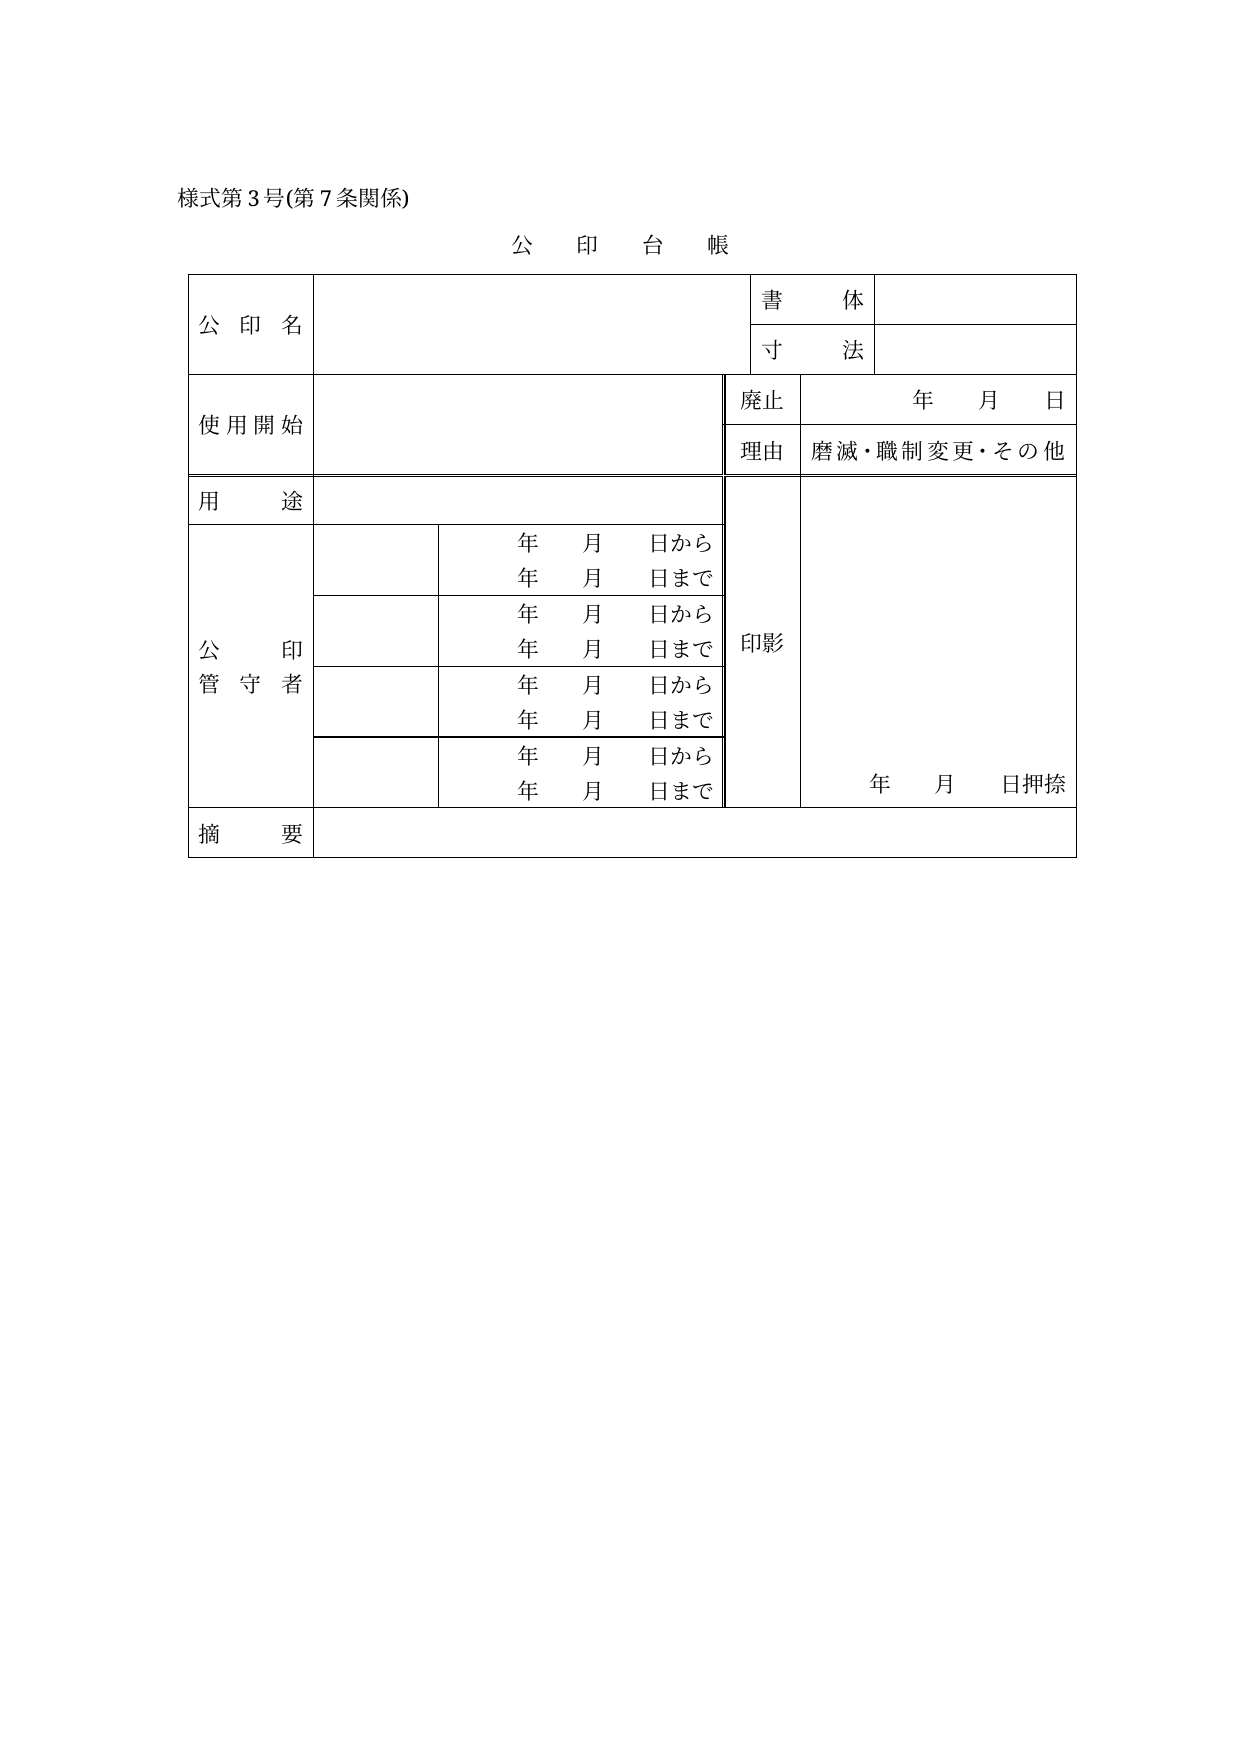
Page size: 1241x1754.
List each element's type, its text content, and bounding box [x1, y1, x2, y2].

table_cell 公印 管守者 [189, 525, 313, 807]
table_cell 用途 [189, 477, 313, 524]
table_cell [314, 738, 438, 807]
table_cell 年 月 日から 年 月 日まで [439, 525, 722, 595]
table_header 公印名 [189, 275, 313, 374]
table_cell [314, 808, 1076, 857]
table_cell 年 月 日押捺 [801, 477, 1076, 807]
table_cell 廃止 [726, 375, 800, 424]
table_cell 使用開始 [189, 375, 313, 474]
table_cell [314, 596, 438, 666]
table_cell [314, 477, 722, 524]
table_header [314, 275, 750, 374]
text 公印台帳 [177, 226, 1063, 261]
table_cell 印影 [726, 477, 800, 807]
table_cell 年 月 日から 年 月 日まで [439, 667, 722, 736]
table_cell 寸法 [751, 325, 874, 374]
table_cell 年 月 日から 年 月 日まで [439, 738, 722, 807]
table_header [875, 275, 1076, 324]
table_cell [314, 667, 438, 736]
table_cell 摘要 [189, 808, 313, 857]
table_cell [314, 375, 722, 474]
table_header 書体 [751, 275, 874, 324]
table_cell 年 月 日 [801, 375, 1076, 424]
text 様式第3号(第7条関係) [177, 179, 1063, 214]
table_cell [875, 325, 1076, 374]
table_cell [314, 525, 438, 595]
table_cell 理由 [726, 425, 800, 474]
table_cell 磨滅･職制変更･その他 [801, 425, 1076, 474]
table_cell 年 月 日から 年 月 日まで [439, 596, 722, 666]
